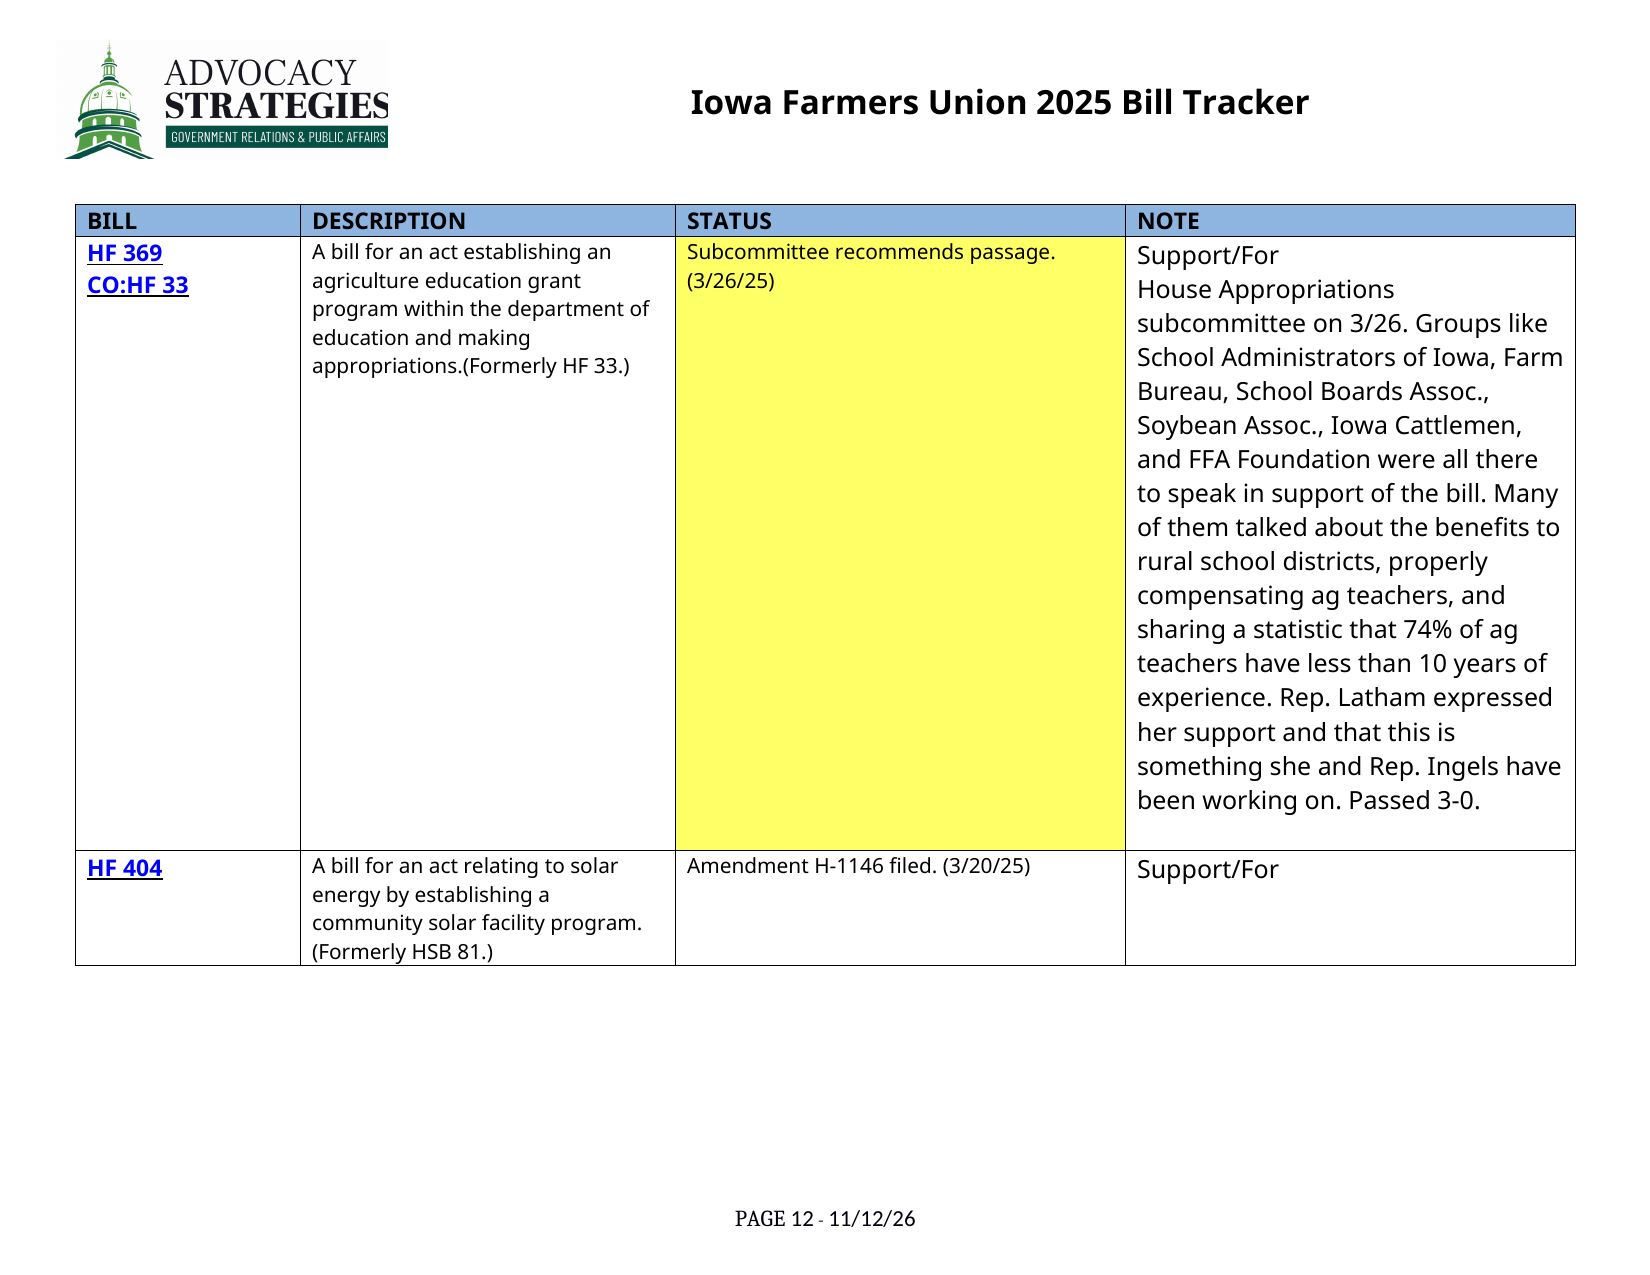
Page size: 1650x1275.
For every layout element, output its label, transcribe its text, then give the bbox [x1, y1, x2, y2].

table_cell A bill for an act establishing an agriculture education grant program within the department of education and making appropriations.(Formerly HF 33.) [301, 237, 675, 850]
table_header NOTE [1126, 205, 1575, 236]
table_cell A bill for an act relating to solar energy by establishing a community solar facility program.(Formerly HSB 81.) [301, 851, 675, 965]
table_cell HF 369 CO:HF 33 [76, 237, 300, 850]
table_cell Support/For [1126, 851, 1575, 965]
table_cell Support/For House Appropriations subcommittee on 3/26. Groups like School Administrators of Iowa, Farm Bureau, School Boards Assoc., Soybean Assoc., Iowa Cattlemen, and FFA Foundation were all there to speak in support of the bill. Many of them talked about the benefits to rural school districts, properly compensating ag teachers, and sharing a statistic that 74% of ag teachers have less than 10 years of experience. Rep. Latham expressed her support and that this is something she and Rep. Ingels have been working on. Passed 3-0. [1126, 237, 1575, 850]
table_cell Amendment H-1146 filed. (3/20/25) [676, 851, 1125, 965]
table_header DESCRIPTION [301, 205, 675, 236]
table_header STATUS [676, 205, 1125, 236]
table_cell HF 404 [76, 851, 300, 965]
picture [56, 39, 389, 159]
table_cell Subcommittee recommends passage. (3/26/25) [676, 237, 1125, 850]
table_header BILL [76, 205, 300, 236]
